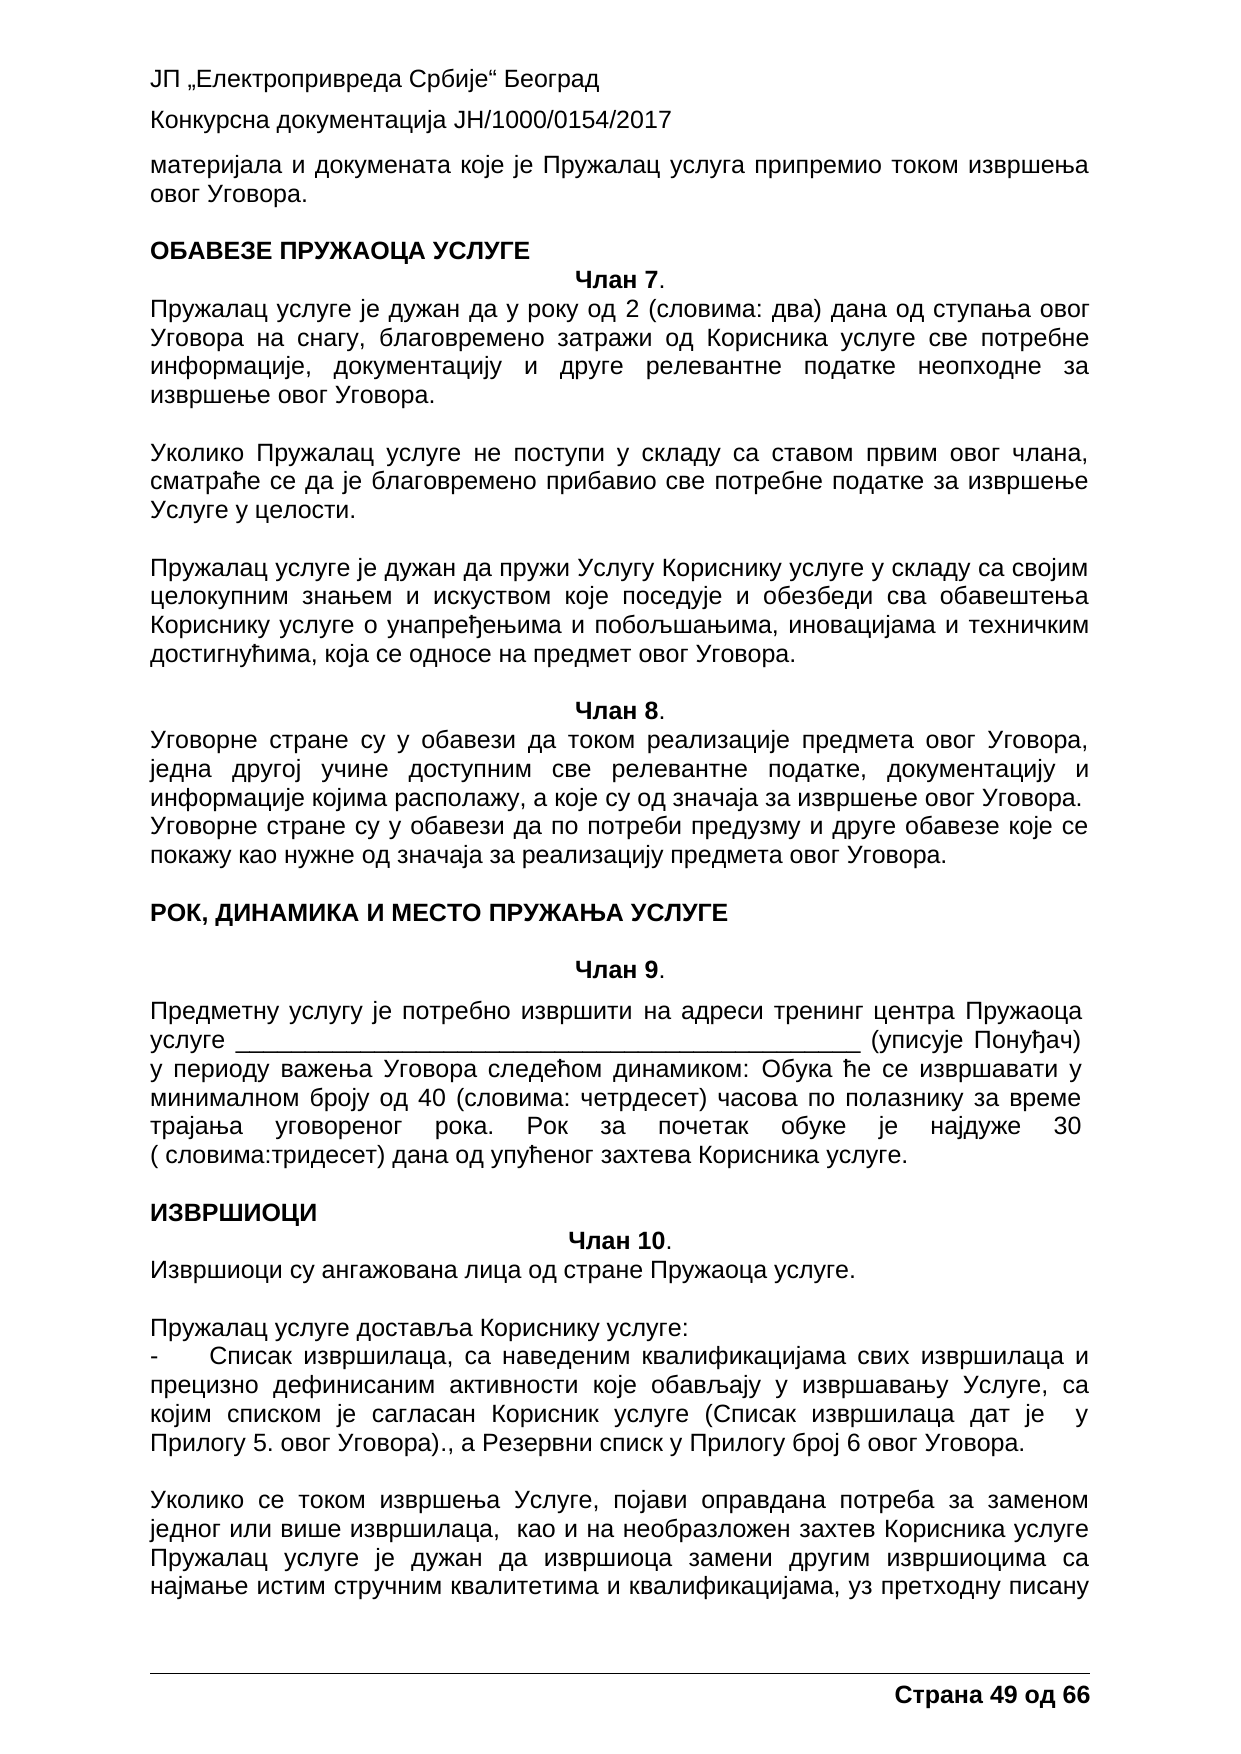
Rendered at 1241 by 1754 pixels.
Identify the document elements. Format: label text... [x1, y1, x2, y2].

text Члан 9. [150, 955, 1090, 984]
text Уколико Пружалац услуге не поступи у складу са ставом првим овог члана, сматраће се да је благовремено прибавио све потребне податке за извршење Услуге у целости. [150, 437, 1090, 524]
text - Списак извршилаца, са наведеним квалификацијама свих извршилаца и прецизно дефинисаним активности које обављају у извршавању Услуге, са којим списком је сагласан Корисник услуге (Списак извршилаца дат је у Прилогу 5. овог Уговора)., а Резервни списк у Прилогу број 6 овог Уговора. [150, 1341, 1090, 1456]
text Пружалац услуге доставља Кориснику услуге: [150, 1312, 1090, 1341]
text Пружалац услуге је дужан да пружи Услугу Кориснику услуге у складу са својим целокупним знањем и искуством које поседује и обезбеди сва обавештења Кориснику услуге о унапређењима и побољшањима, иновацијама и техничким достигнућима, која се односе на предмет овог Уговора. [150, 552, 1090, 667]
text ОБАВЕЗЕ ПРУЖАОЦА УСЛУГЕ [150, 236, 1090, 265]
text РОК, ДИНАМИКА И МЕСТО ПРУЖАЊА УСЛУГЕ [150, 897, 1090, 926]
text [150, 150, 1090, 207]
text Уговорне стране су у обавези да по потреби предузму и друге обавезе које се покажу као нужне од значаја за реализацију предмета овог Уговора. [150, 811, 1090, 869]
text Члан 8. [150, 696, 1090, 725]
text Извршиоци су ангажована лица од стране Пружаоца услуге. [150, 1255, 1090, 1284]
text Предметну услугу је потребно извршити на адреси тренинг центра Пружаоца услуге _____________________________________________ (уписује Понуђач) у периоду важења Уговора следећом динамиком: Обука ће се извршавати у минималном броју од 40 (словима: четрдесет) часова по полазнику за време трајања уговореног рока. Рок за почетак обуке је најдуже 30 ( словима:тридесет) дана од упућеног захтева Корисника услуге. [150, 996, 1082, 1169]
text Члан 10. [150, 1226, 1090, 1255]
text Члан 7. [150, 265, 1090, 294]
text ИЗВРШИОЦИ [150, 1197, 1090, 1226]
text Уговорне стране су у обавези да током реализације предмета овог Уговора, једна другој учине доступним све релевантне податке, документацију и информације којима располажу, а које су од значаја за извршење овог Уговора. [150, 725, 1090, 811]
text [150, 1485, 1090, 1600]
text Пружалац услуге је дужан да у року од 2 (словима: два) дана од ступања овог Уговора на снагу, благовремено затражи од Корисника услуге све потребне информације, документацију и друге релевантне податке неопходне за извршење овог Уговора. [150, 294, 1090, 409]
